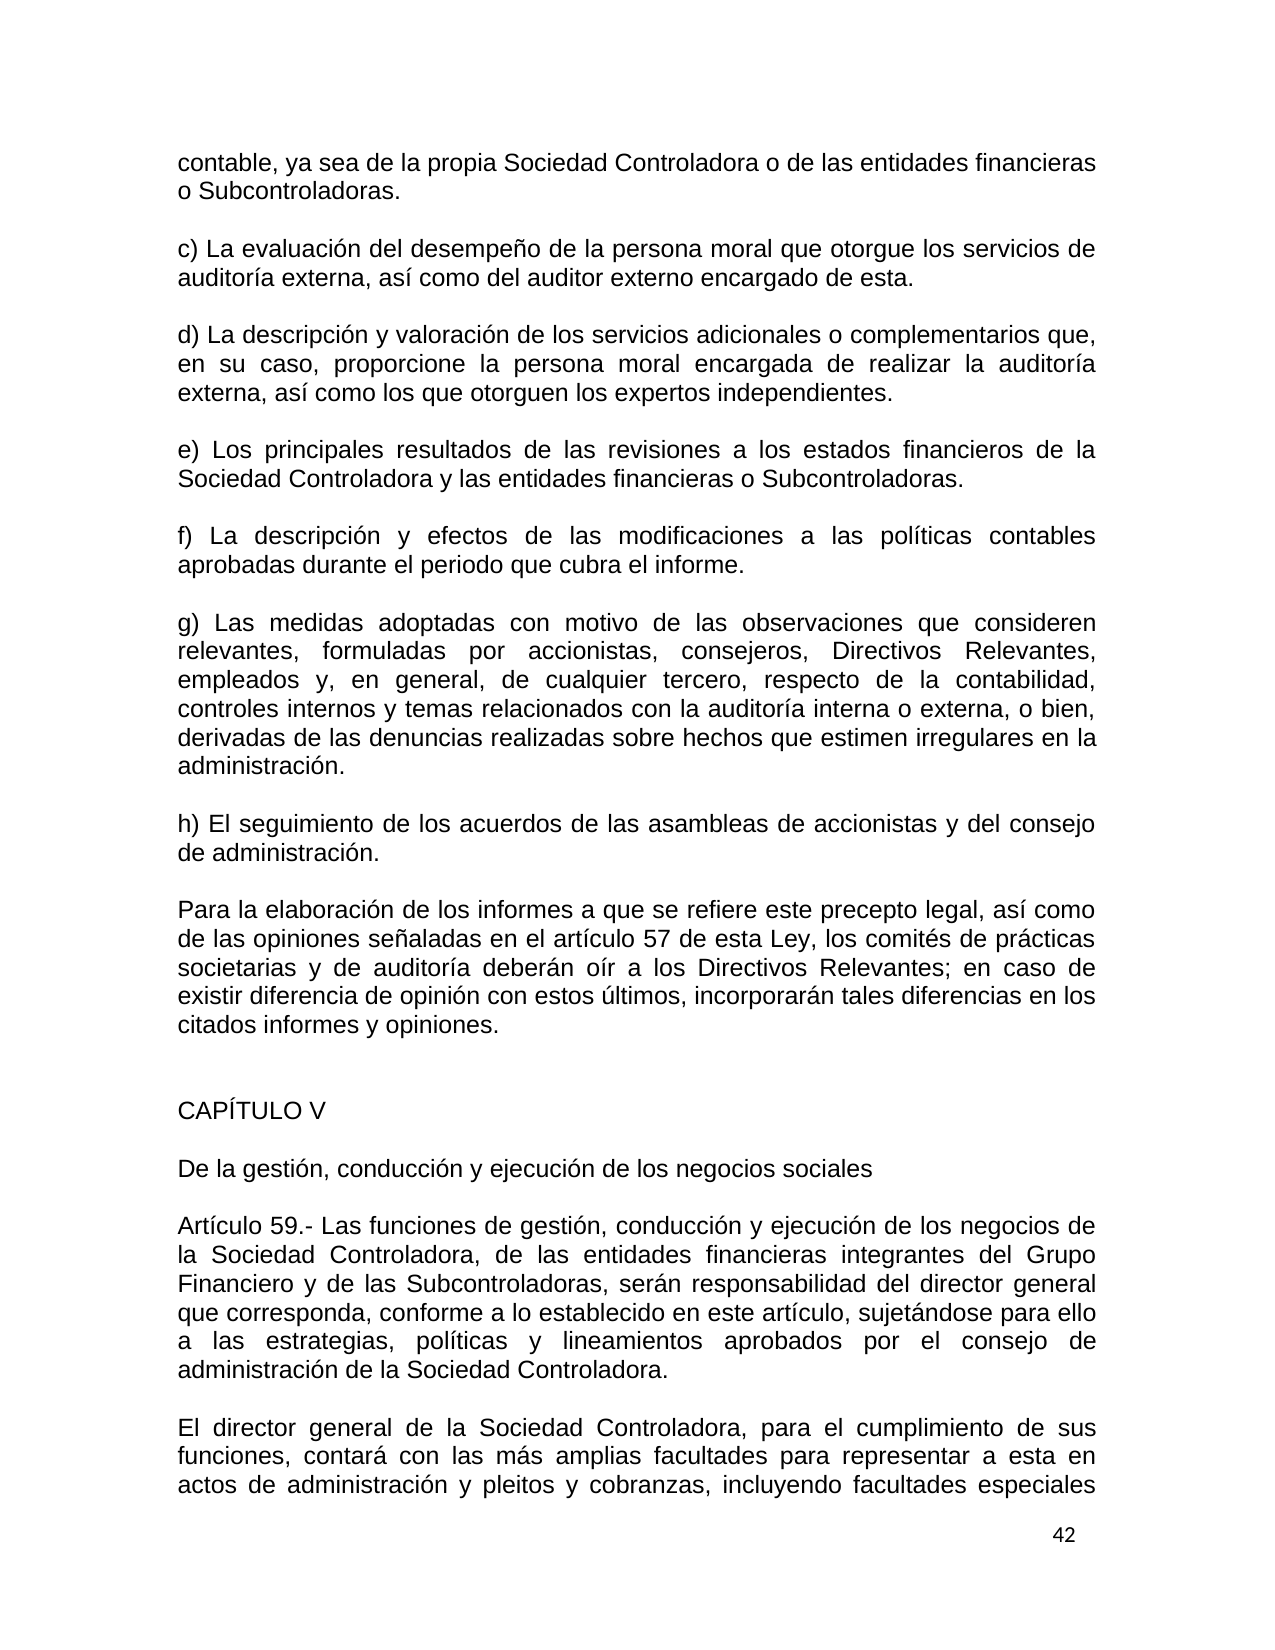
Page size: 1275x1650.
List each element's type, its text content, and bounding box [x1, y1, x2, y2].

text Artículo 59.- Las funciones de gestión, conducción y ejecución de los negocios de la Sociedad Controladora, de las entidades financieras integrantes del Grupo Financiero y de las Subcontroladoras, serán responsabilidad del director general que corresponda, conforme a lo establecido en este artículo, sujetándose para ello a las estrategias, políticas y lineamientos aprobados por el consejo de administración de la Sociedad Controladora. [177, 1211, 1098, 1384]
text CAPÍTULO V [177, 1096, 1098, 1125]
text e) Los principales resultados de las revisiones a los estados financieros de la Sociedad Controladora y las entidades financieras o Subcontroladoras. [177, 435, 1098, 493]
text Para la elaboración de los informes a que se refiere este precepto legal, así como de las opiniones señaladas en el artículo 57 de esta Ley, los comités de prácticas societarias y de auditoría deberán oír a los Directivos Relevantes; en caso de existir diferencia de opinión con estos últimos, incorporarán tales diferencias en los citados informes y opiniones. [177, 895, 1098, 1039]
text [177, 1413, 1098, 1499]
text h) El seguimiento de los acuerdos de las asambleas de accionistas y del consejo de administración. [177, 809, 1098, 866]
text f) La descripción y efectos de las modificaciones a las políticas contables aprobadas durante el periodo que cubra el informe. [177, 521, 1098, 579]
text d) La descripción y valoración de los servicios adicionales o complementarios que, en su caso, proporcione la persona moral encargada de realizar la auditoría externa, así como los que otorguen los expertos independientes. [177, 320, 1098, 406]
text c) La evaluación del desempeño de la persona moral que otorgue los servicios de auditoría externa, así como del auditor externo encargado de esta. [177, 234, 1098, 291]
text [177, 148, 1098, 205]
text g) Las medidas adoptadas con motivo de las observaciones que consideren relevantes, formuladas por accionistas, consejeros, Directivos Relevantes, empleados y, en general, de cualquier tercero, respecto de la contabilidad, controles internos y temas relacionados con la auditoría interna o externa, o bien, derivadas de las denuncias realizadas sobre hechos que estimen irregulares en la administración. [177, 608, 1098, 780]
text De la gestión, conducción y ejecución de los negocios sociales [177, 1154, 1098, 1183]
